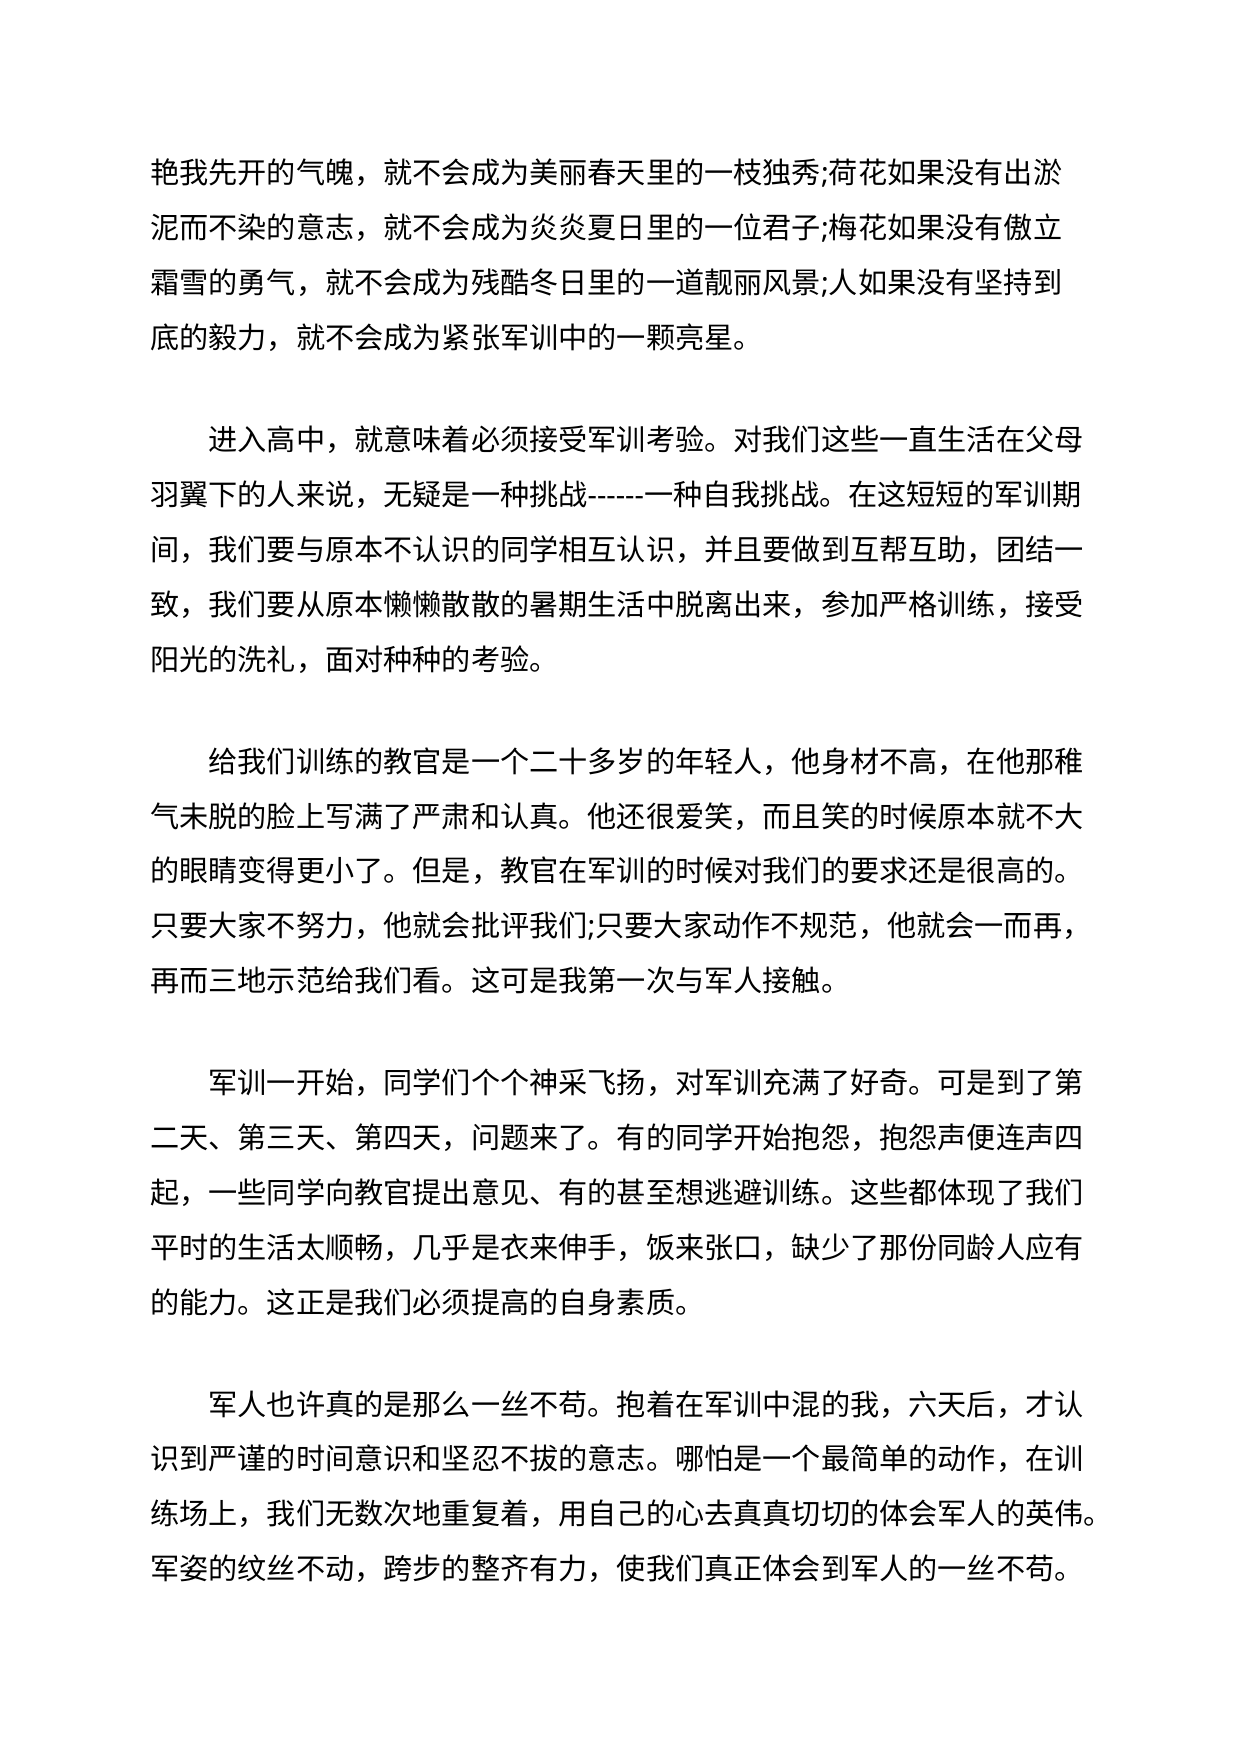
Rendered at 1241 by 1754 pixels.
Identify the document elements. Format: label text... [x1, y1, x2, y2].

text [150, 150, 1090, 357]
text 进入高中，就意味着必须接受军训考验。对我们这些一直生活在父母羽翼下的人来说，无疑是一种挑战------一种自我挑战。在这短短的军训期间，我们要与原本不认识的同学相互认识，并且要做到互帮互助，团结一致，我们要从原本懒懒散散的暑期生活中脱离出来，参加严格训练，接受阳光的洗礼，面对种种的考验。 [150, 417, 1090, 679]
text 军训一开始，同学们个个神采飞扬，对军训充满了好奇。可是到了第二天、第三天、第四天，问题来了。有的同学开始抱怨，抱怨声便连声四起，一些同学向教官提出意见、有的甚至想逃避训练。这些都体现了我们平时的生活太顺畅，几乎是衣来伸手，饭来张口，缺少了那份同龄人应有的能力。这正是我们必须提高的自身素质。 [150, 1060, 1090, 1322]
text 给我们训练的教官是一个二十多岁的年轻人，他身材不高，在他那稚气未脱的脸上写满了严肃和认真。他还很爱笑，而且笑的时候原本就不大的眼睛变得更小了。但是，教官在军训的时候对我们的要求还是很高的。只要大家不努力，他就会批评我们;只要大家动作不规范，他就会一而再，再而三地示范给我们看。这可是我第一次与军人接触。 [150, 738, 1090, 1000]
text 军人也许真的是那么一丝不苟。抱着在军训中混的我，六天后，才认识到严谨的时间意识和坚忍不拔的意志。哪怕是一个最简单的动作，在训练场上，我们无数次地重复着，用自己的心去真真切切的体会军人的英伟。军姿的纹丝不动，跨步的整齐有力，使我们真正体会到军人的一丝不苟。 [150, 1381, 1090, 1588]
